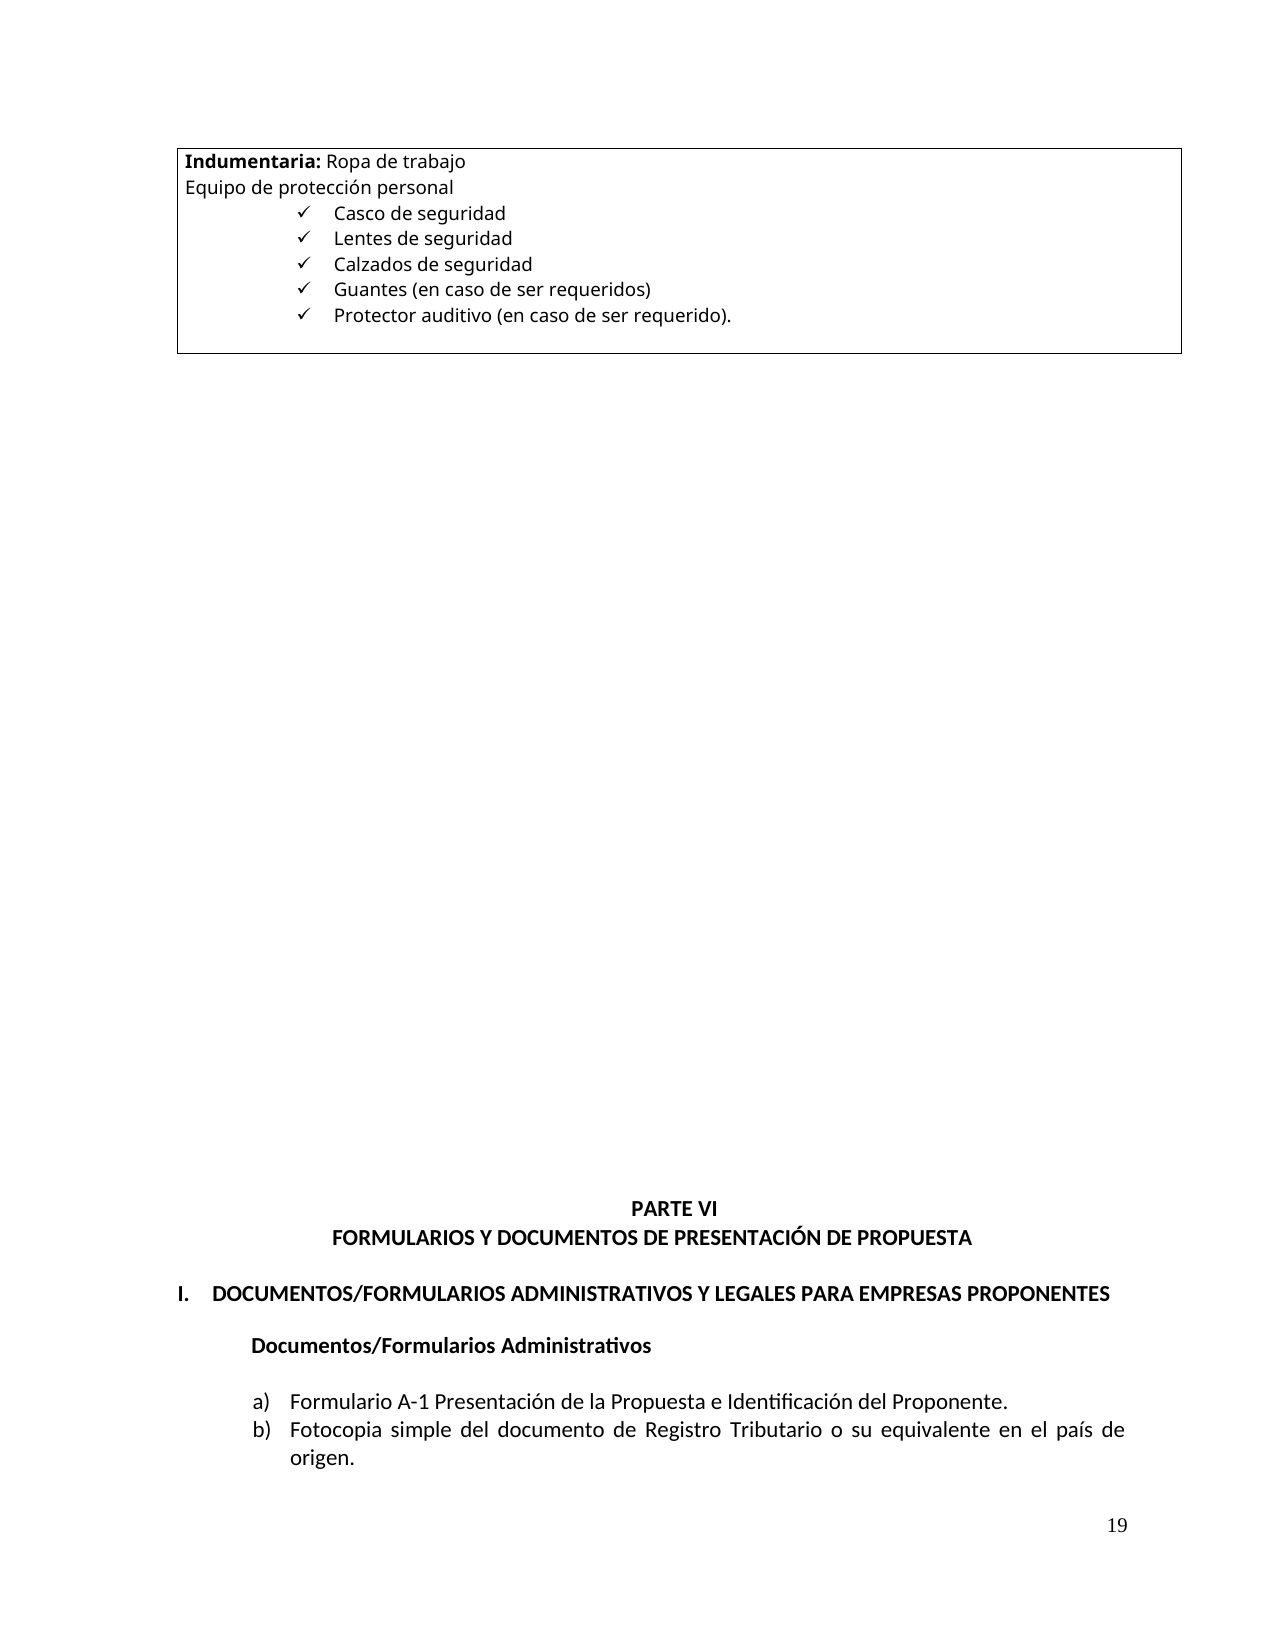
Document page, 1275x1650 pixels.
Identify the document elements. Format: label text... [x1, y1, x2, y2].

text PARTE VI [222, 1194, 1127, 1223]
text Documentos/Formularios Administrativos [177, 1331, 1127, 1359]
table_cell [178, 149, 1181, 353]
list Formulario A-1 Presentación de la Propuesta e Identificación del Proponente. [252, 1387, 1127, 1415]
list Fotocopia simple del documento de Registro Tributario o su equivalente en el país de origen. [252, 1415, 1127, 1471]
list DOCUMENTOS/FORMULARIOS ADMINISTRATIVOS Y LEGALES PARA EMPRESAS PROPONENTES [177, 1279, 1127, 1307]
text FORMULARIOS Y DOCUMENTOS DE PRESENTACIÓN DE PROPUESTA [177, 1223, 1127, 1251]
